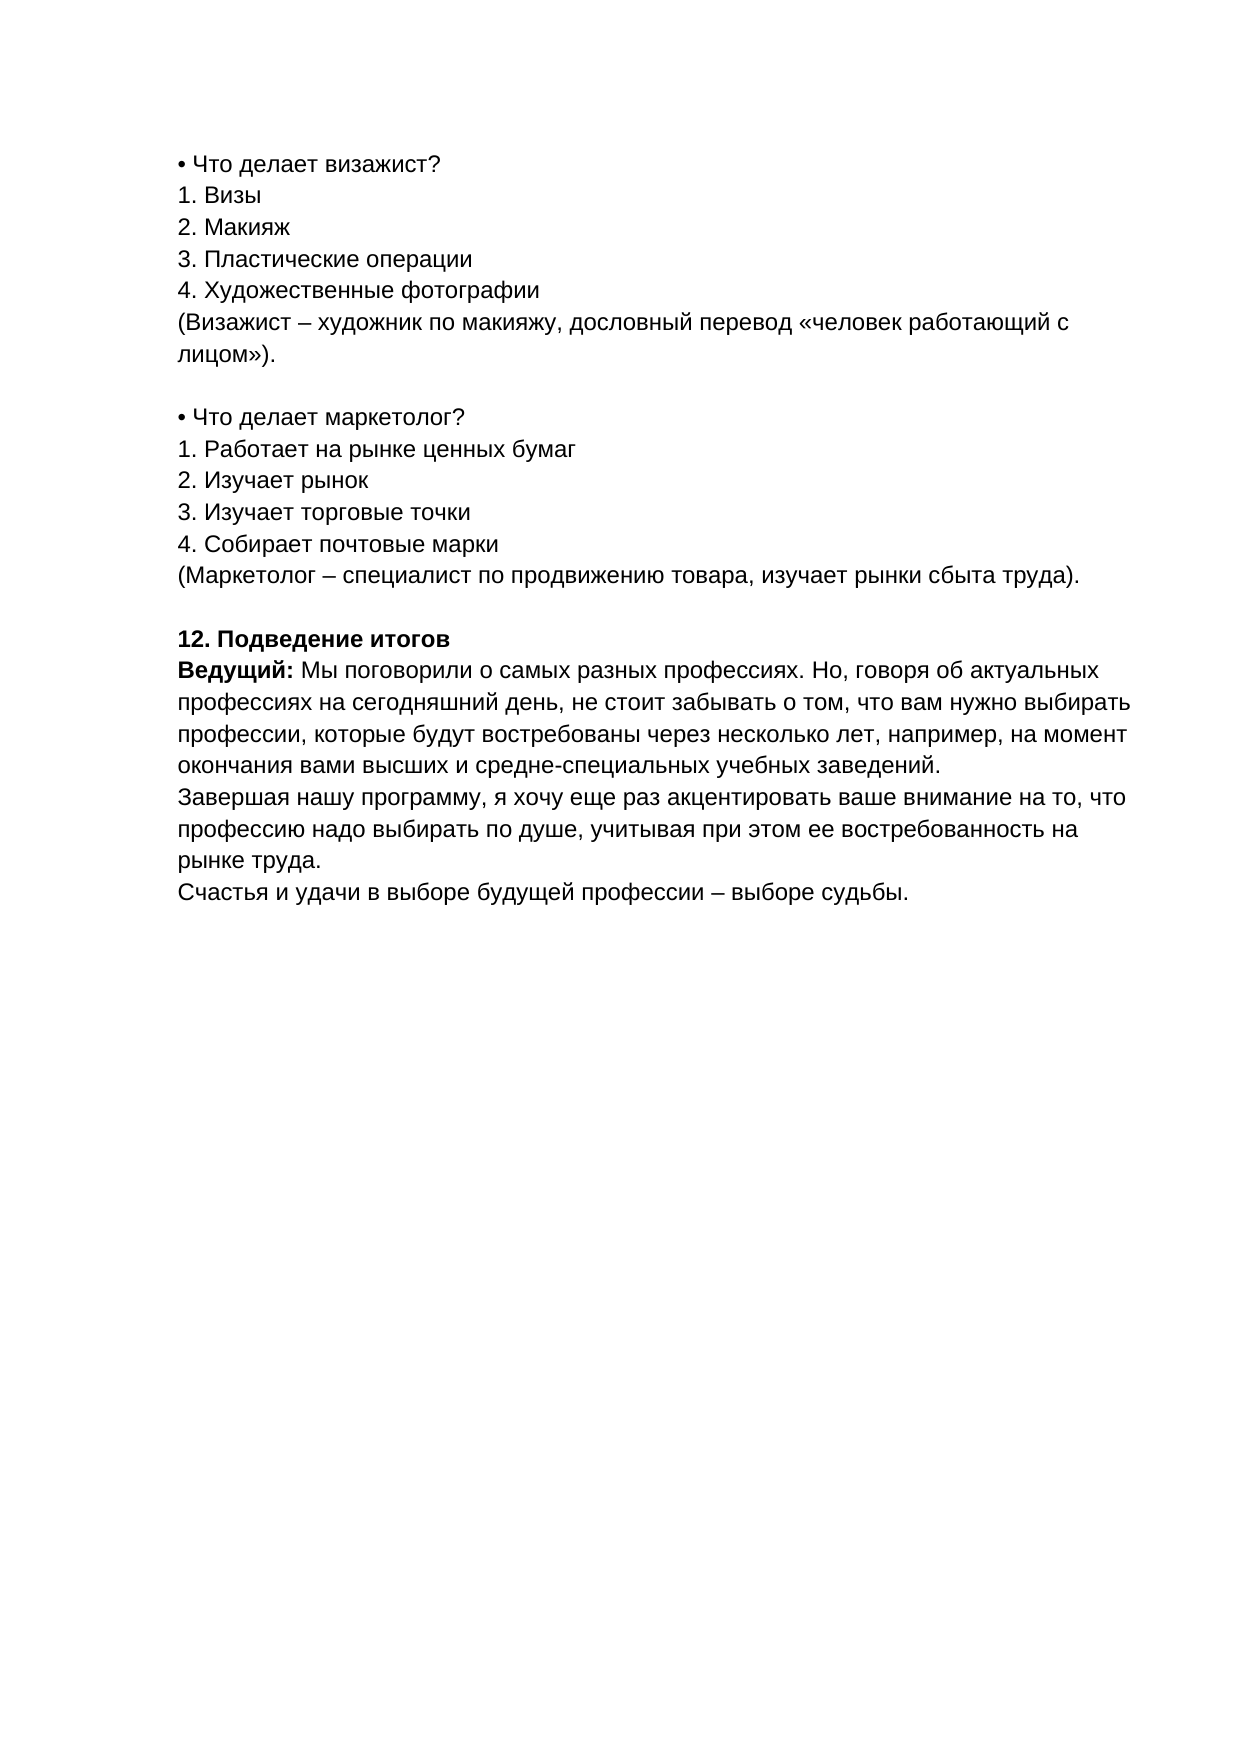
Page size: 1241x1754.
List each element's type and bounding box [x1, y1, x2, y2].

text [177, 118, 1152, 906]
